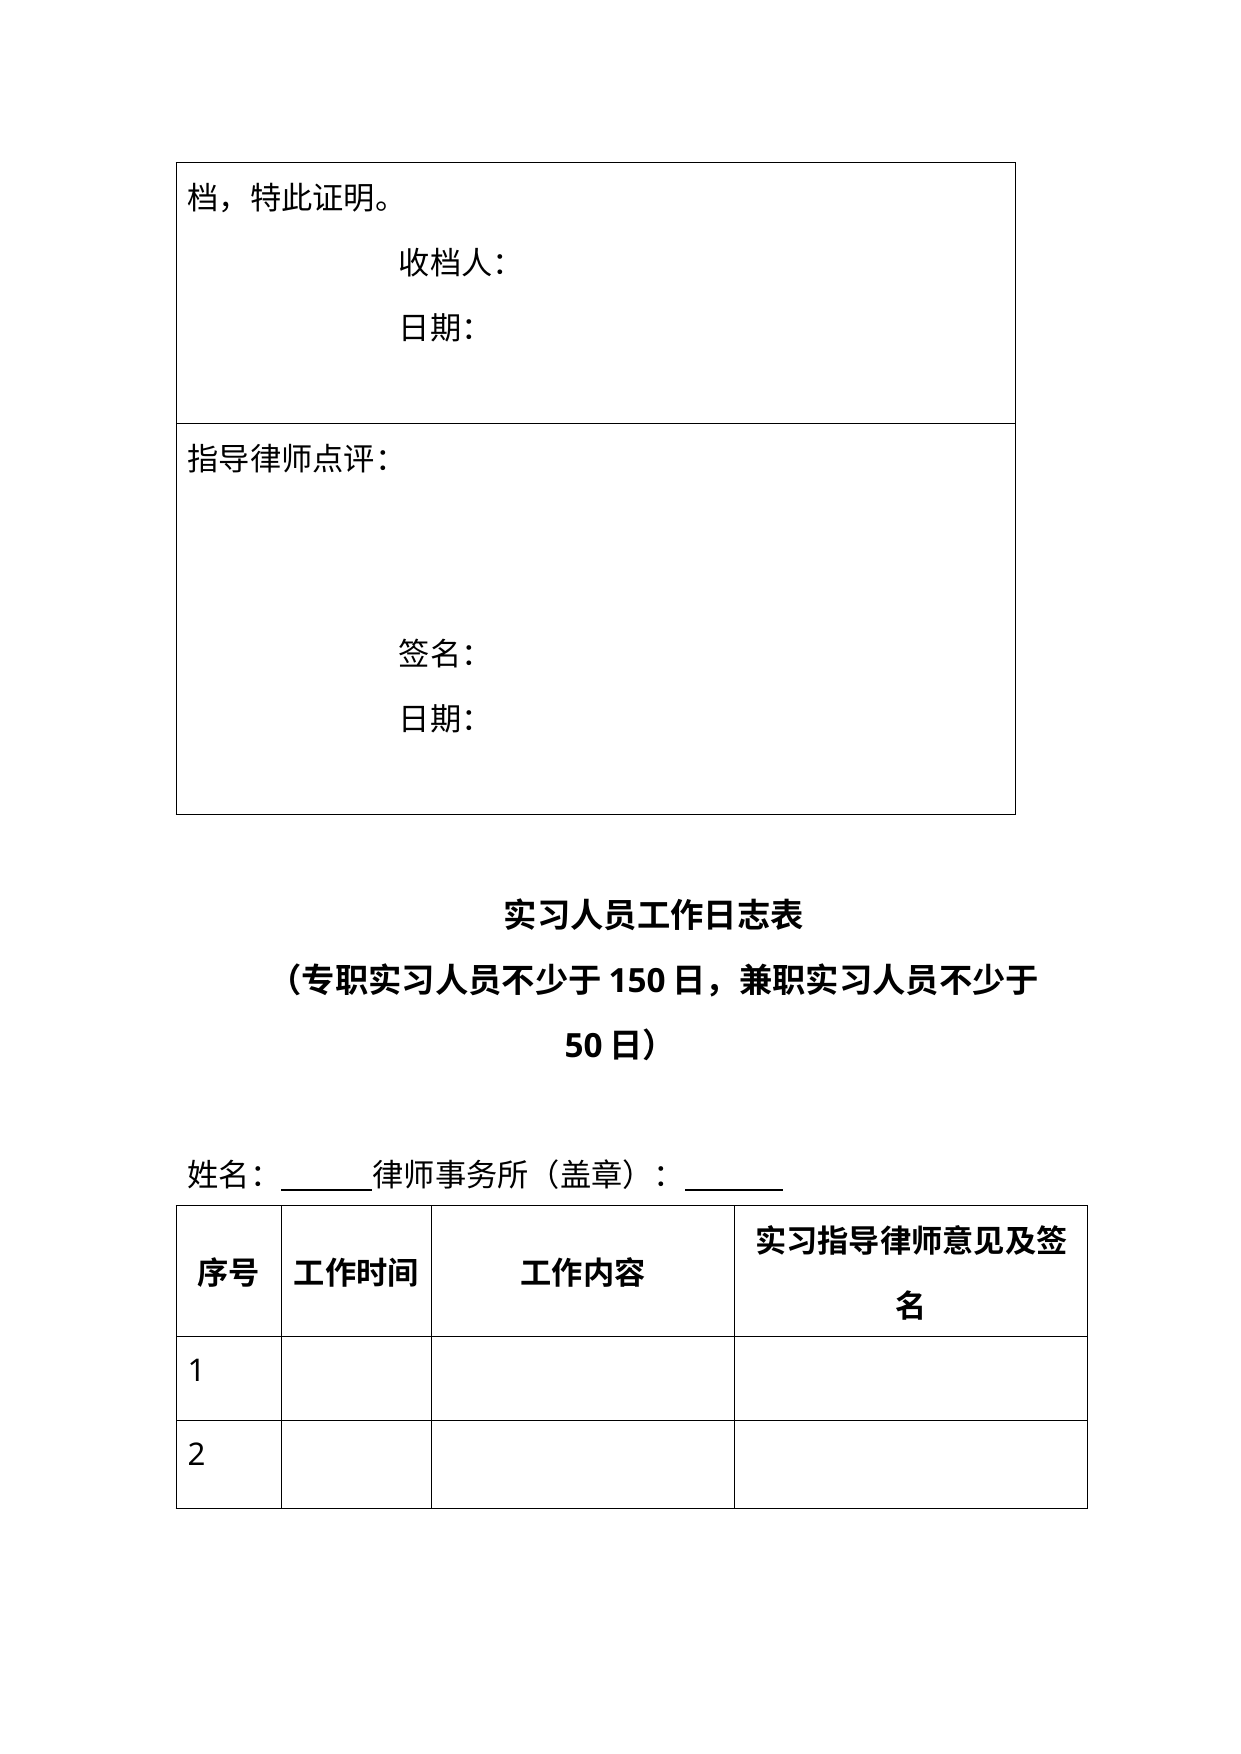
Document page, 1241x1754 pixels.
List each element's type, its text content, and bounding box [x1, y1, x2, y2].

table_header 实习指导律师意见及签名 [735, 1206, 1087, 1336]
table_cell [735, 1337, 1087, 1419]
table_cell 1 [177, 1337, 281, 1419]
text （专职实习人员不少于150日，兼职实习人员不少于50日） [187, 945, 1053, 1075]
table_header 工作时间 [282, 1206, 431, 1336]
table_header 工作内容 [432, 1206, 734, 1336]
text 姓名： 律师事务所（盖章）： [187, 1140, 1053, 1205]
table_header 序号 [177, 1206, 281, 1336]
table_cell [177, 163, 1015, 423]
table_cell 2 [177, 1421, 281, 1507]
table_cell [282, 1421, 431, 1507]
text 实习人员工作日志表 [187, 880, 1053, 945]
table_cell 指导律师点评： 签名： 日期： [177, 424, 1015, 814]
table_cell [432, 1337, 734, 1419]
table_cell [282, 1337, 431, 1419]
table_cell [735, 1421, 1087, 1507]
table_cell [432, 1421, 734, 1507]
